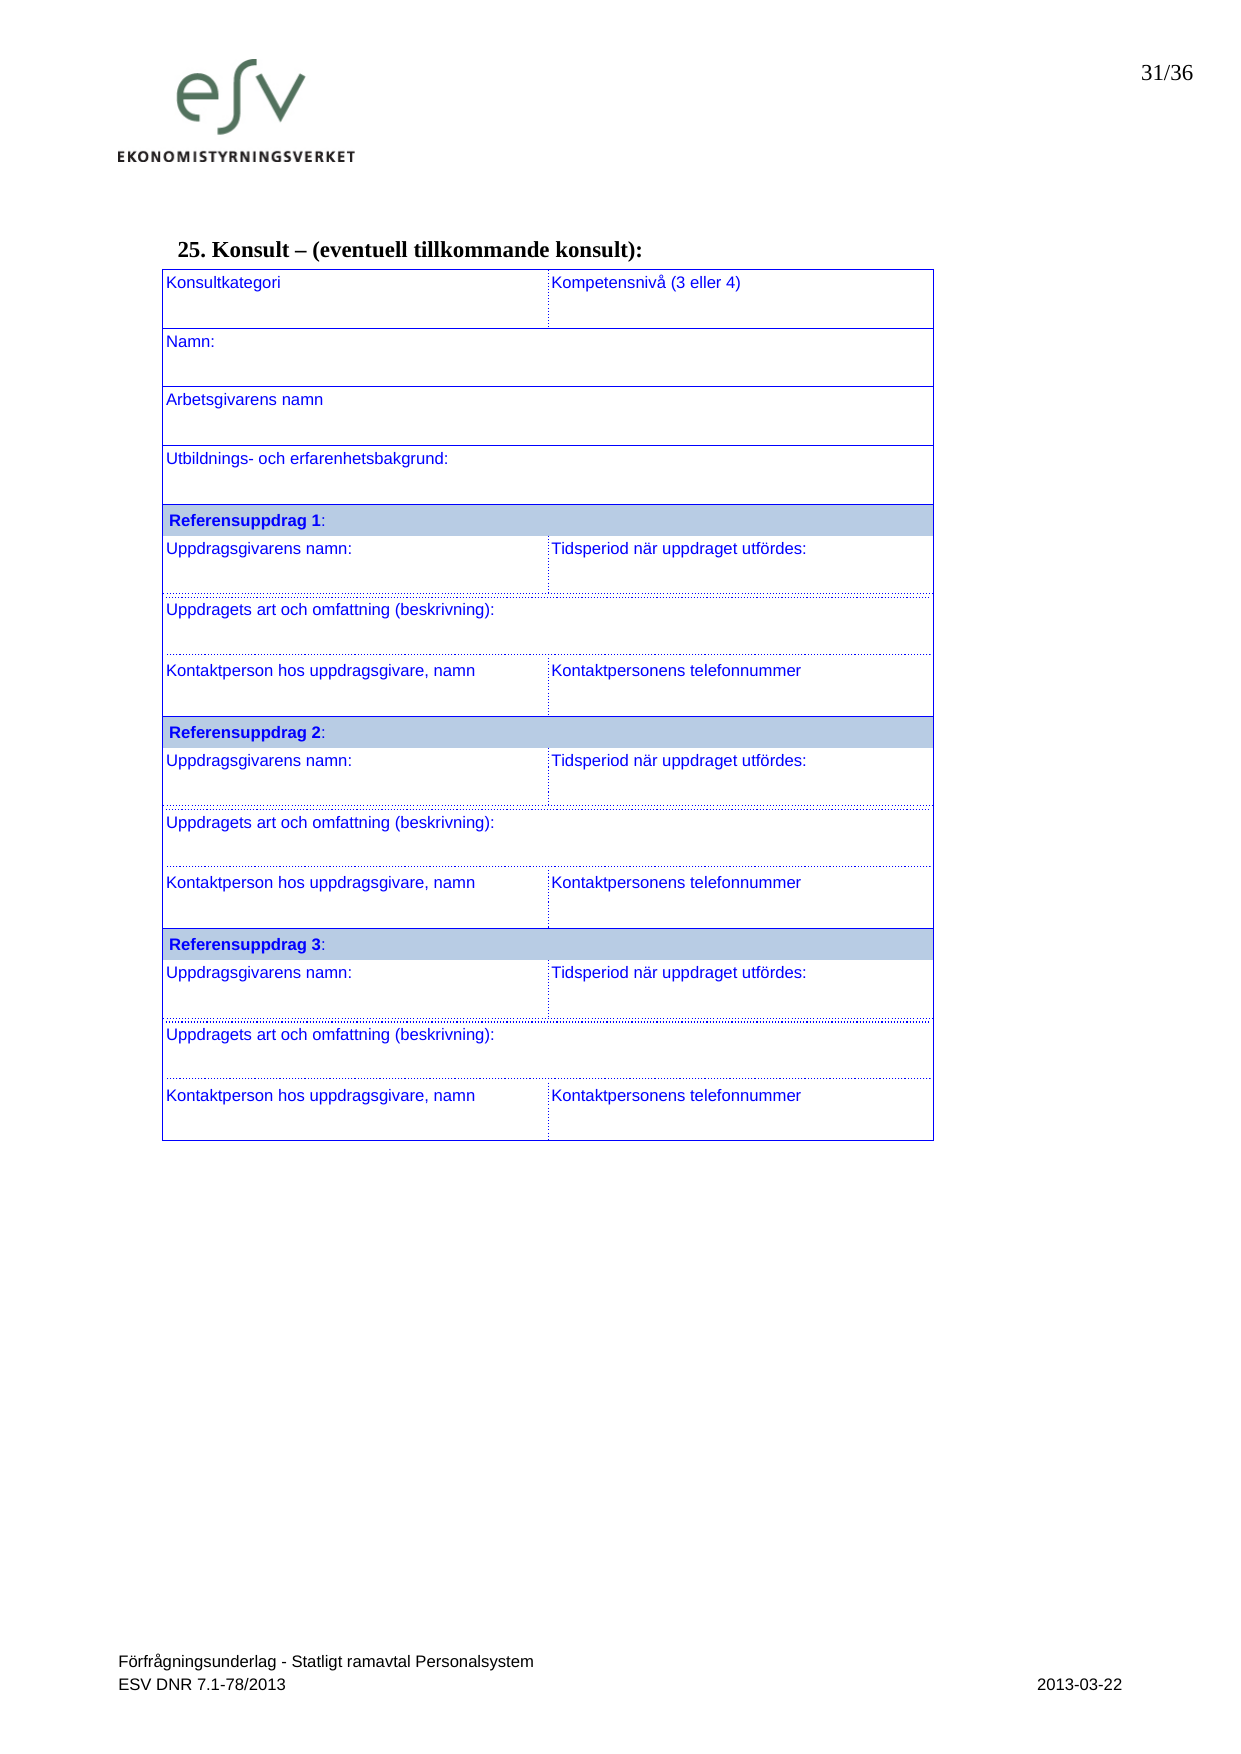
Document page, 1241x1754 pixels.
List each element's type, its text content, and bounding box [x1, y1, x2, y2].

table_cell Referensuppdrag 1: [163, 505, 933, 536]
table_cell Kontaktperson hos uppdragsgivare, namn [163, 1083, 548, 1140]
table_header Konsultkategori [163, 270, 548, 327]
table_cell Uppdragsgivarens namn: [163, 960, 548, 1017]
table_cell Kontaktpersonens telefonnummer [548, 870, 933, 928]
table_cell Kontaktpersonens telefonnummer [548, 1083, 933, 1140]
table_cell Uppdragsgivarens namn: [163, 536, 548, 593]
table_cell Uppdragets art och omfattning (beskrivning): [163, 1018, 933, 1082]
text 25. Konsult – (eventuell tillkommande konsult): [177, 236, 945, 263]
table_cell Referensuppdrag 2: [163, 717, 933, 748]
table_cell Uppdragets art och omfattning (beskrivning): [163, 805, 933, 870]
table_cell Tidsperiod när uppdraget utfördes: [548, 536, 933, 593]
table_cell Namn: [163, 329, 933, 386]
table_cell Kontaktperson hos uppdragsgivare, namn [163, 870, 548, 928]
table_cell Referensuppdrag 3: [163, 929, 933, 960]
table_cell Kontaktpersonens telefonnummer [548, 658, 933, 716]
table_cell Uppdragets art och omfattning (beskrivning): [163, 593, 933, 658]
table_cell Tidsperiod när uppdraget utfördes: [548, 960, 933, 1017]
table_cell Kontaktperson hos uppdragsgivare, namn [163, 658, 548, 716]
table_cell Arbetsgivarens namn [163, 387, 933, 445]
picture [118, 59, 355, 162]
table_cell Utbildnings- och erfarenhetsbakgrund: [163, 446, 933, 503]
table_cell Uppdragsgivarens namn: [163, 748, 548, 805]
table_header Kompetensnivå (3 eller 4) [548, 270, 933, 327]
table_cell Tidsperiod när uppdraget utfördes: [548, 748, 933, 805]
